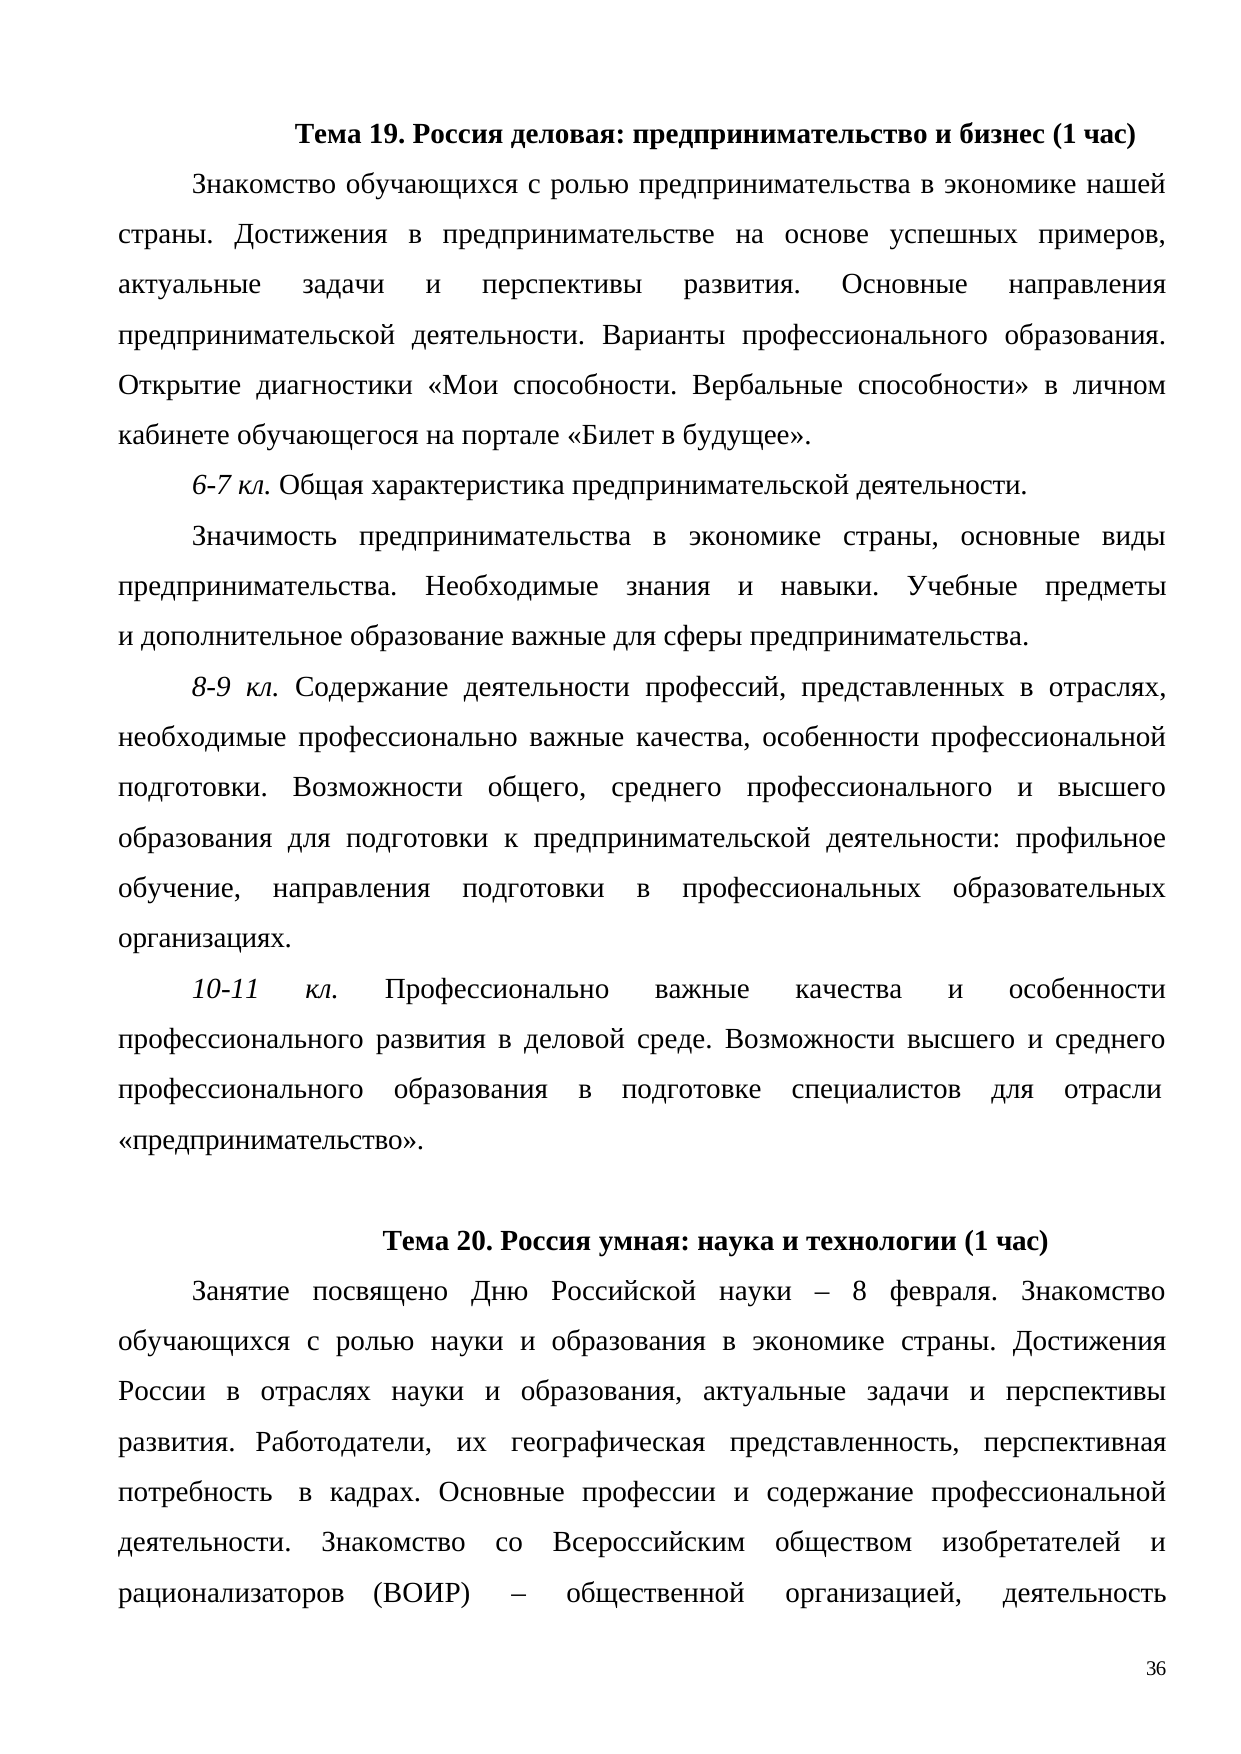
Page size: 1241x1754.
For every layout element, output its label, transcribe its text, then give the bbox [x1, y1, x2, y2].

text Знакомство обучающихся с ролью предпринимательства в экономике нашей страны. Достижения в предпринимательстве на основе успешных примеров, актуальные задачи и перспективы развития. Основные направления предпринимательской деятельности. Варианты профессионального образования. Открытие диагностики «Мои способности. Вербальные способности» в личном кабинете обучающегося на портале «Билет в будущее». [118, 166, 1167, 451]
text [118, 1273, 1167, 1608]
text Значимость предпринимательства в экономике страны, основные виды предпринимательства. Необходимые знания и навыки. Учебные предметы и дополнительное образование важные для сферы предпринимательства. [118, 518, 1167, 652]
subtitle Тема 20. Россия умная: наука и технологии (1 час) [308, 1223, 1181, 1257]
subtitle Тема 19. Россия деловая: предпринимательство и бизнес (1 час) [221, 116, 1181, 149]
text «предпринимательство». [118, 1122, 1181, 1155]
text 6-7 кл. Общая характеристика предпринимательской деятельности. [192, 468, 1181, 501]
text 8-9 кл. Содержание деятельности профессий, представленных в отраслях, необходимые профессионально важные качества, особенности профессиональной подготовки. Возможности общего, среднего профессионального и высшего образования для подготовки к предпринимательской деятельности: профильное обучение, направления подготовки в профессиональных образовательных организациях. [118, 669, 1167, 954]
text 10-11 кл. Профессионально важные качества и особенности профессионального развития в деловой среде. Возможности высшего и среднего профессионального образования в подготовке специалистов для отрасли [118, 971, 1166, 1105]
